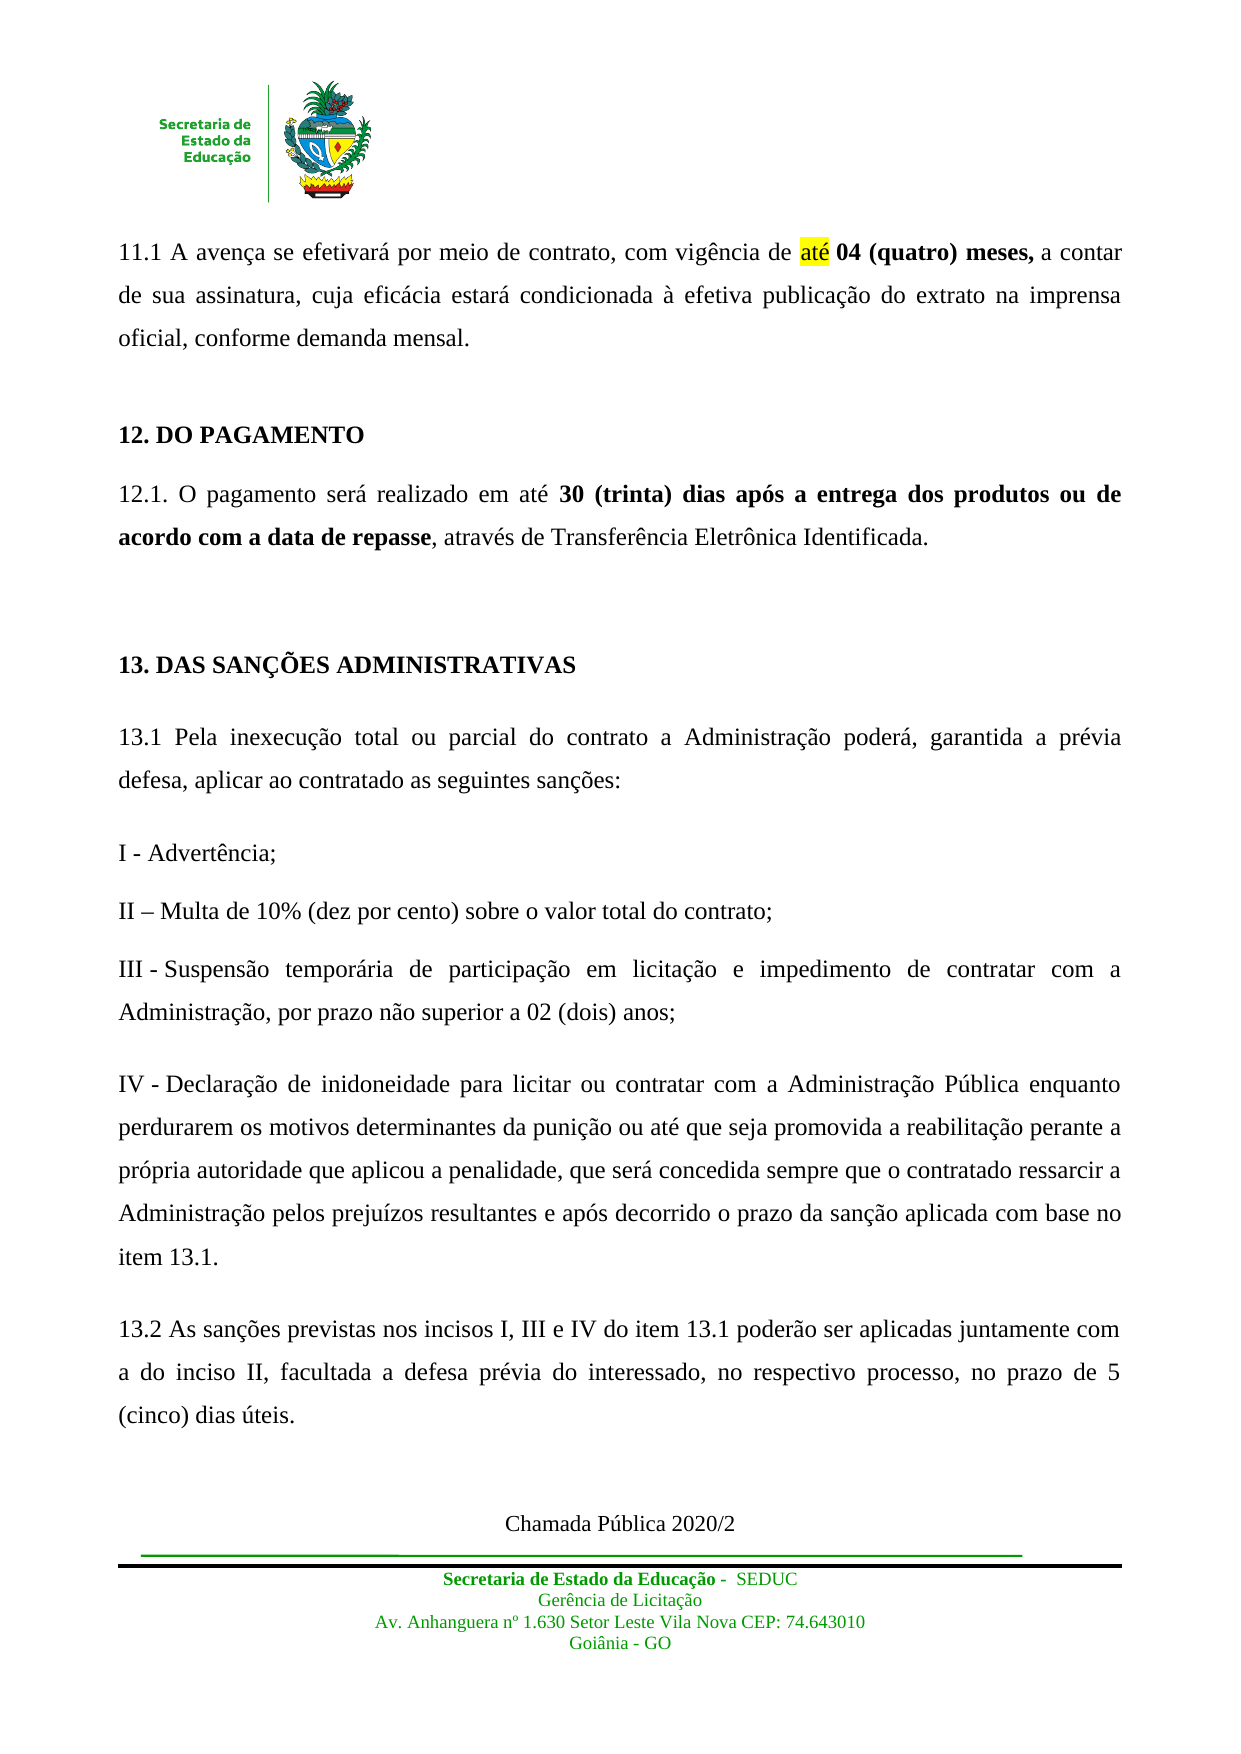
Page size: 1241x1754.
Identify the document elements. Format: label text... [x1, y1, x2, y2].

picture [118, 73, 412, 210]
text 12. DO PAGAMENTO [118, 420, 1122, 449]
text II – Multa de 10% (dez por cento) sobre o valor total do contrato; [118, 896, 1122, 924]
text 12.1. O pagamento será realizado em até 30 (trinta) dias após a entrega dos produtos ou de acordo com a data de repasse, através de Transferência Eletrônica Identificada. [118, 479, 1122, 551]
text III - Suspensão temporária de participação em licitação e impedimento de contratar com a Administração, por prazo não superior a 02 (dois) anos; [118, 954, 1122, 1026]
text I - Advertência; [118, 838, 1122, 867]
text IV - Declaração de inidoneidade para licitar ou contratar com a Administração Pública enquanto perdurarem os motivos determinantes da punição ou até que seja promovida a reabilitação perante a própria autoridade que aplicou a penalidade, que será concedida sempre que o contratado ressarcir a Administração pelos prejuízos resultantes e após decorrido o prazo da sanção aplicada com base no item 13.1. [118, 1069, 1122, 1270]
text 13.2 As sanções previstas nos incisos I, III e IV do item 13.1 poderão ser aplicadas juntamente com a do inciso II, facultada a defesa prévia do interessado, no respectivo processo, no prazo de 5 (cinco) dias úteis. [118, 1314, 1122, 1429]
text 13.1 Pela inexecução total ou parcial do contrato a Administração poderá, garantida a prévia defesa, aplicar ao contratado as seguintes sanções: [118, 722, 1122, 794]
text 11.1 A avença se efetivará por meio de contrato, com vigência de até 04 (quatro) meses, a contar de sua assinatura, cuja eficácia estará condicionada à efetiva publicação do extrato na imprensa oficial, conforme demanda mensal. [118, 237, 1122, 352]
text 13. DAS SANÇÕES ADMINISTRATIVAS [118, 650, 1122, 679]
